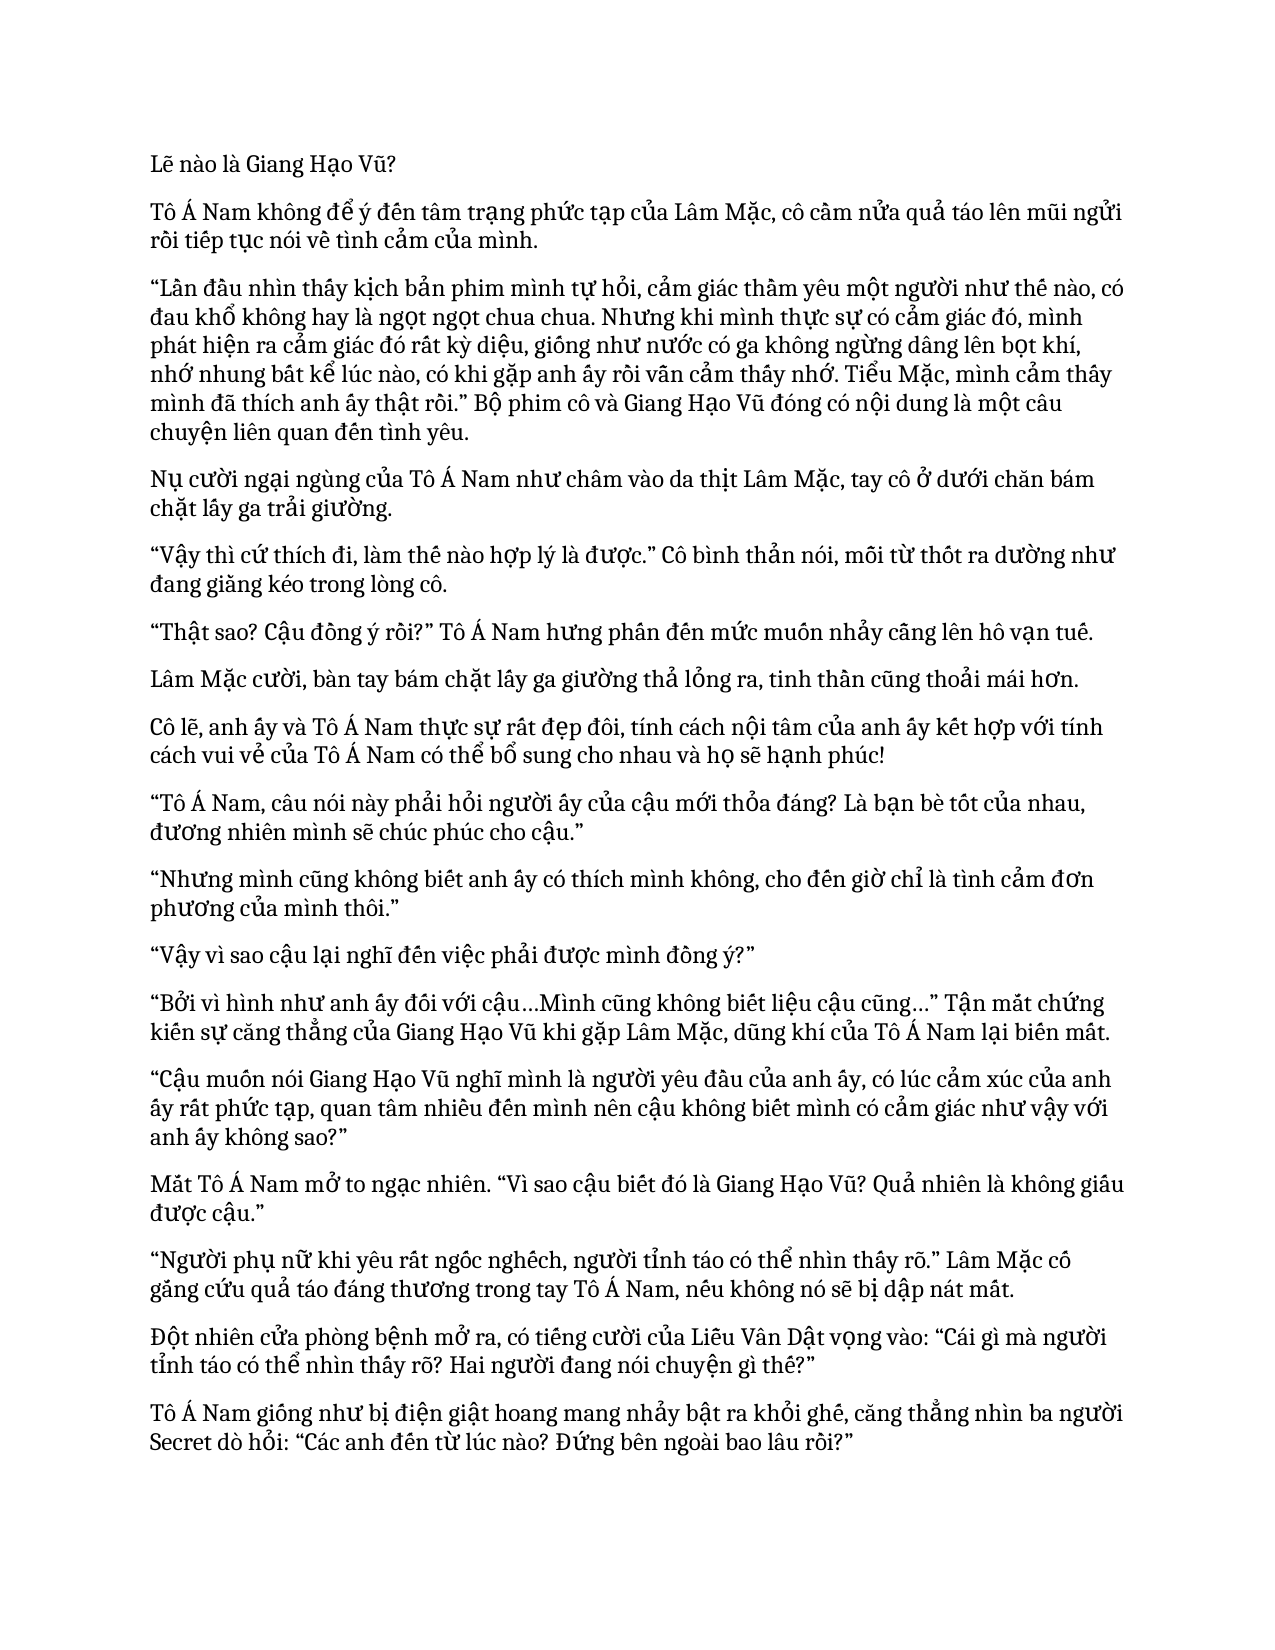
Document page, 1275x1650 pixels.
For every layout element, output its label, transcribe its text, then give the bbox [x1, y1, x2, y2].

text Cô lẽ, anh ấy và Tô Á Nam thực sự rất đẹp đôi, tính cách nội tâm của anh ấy kết hợp với tính cách vui vẻ của Tô Á Nam có thể bổ sung cho nhau và họ sẽ hạnh phúc! [150, 712, 1125, 770]
text Mắt Tô Á Nam mở to ngạc nhiên. “Vì sao cậu biết đó là Giang Hạo Vũ? Quả nhiên là không giấu được cậu.” [150, 1170, 1125, 1227]
text “Vậy vì sao cậu lại nghĩ đến việc phải được mình đồng ý?” [150, 941, 1125, 970]
text “Vậy thì cứ thích đi, làm thế nào hợp lý là được.” Cô bình thản nói, mỗi từ thốt ra dường như đang giằng kéo trong lòng cô. [150, 541, 1125, 599]
text Lẽ nào là Giang Hạo Vũ? [150, 150, 1125, 179]
text “Cậu muốn nói Giang Hạo Vũ nghĩ mình là người yêu đầu của anh ấy, có lúc cảm xúc của anh ấy rất phức tạp, quan tâm nhiều đến mình nên cậu không biết mình có cảm giác như vậy với anh ấy không sao?” [150, 1065, 1125, 1151]
text Nụ cười ngại ngùng của Tô Á Nam như châm vào da thịt Lâm Mặc, tay cô ở dưới chăn bám chặt lấy ga trải giường. [150, 465, 1125, 522]
text Tô Á Nam giống như bị điện giật hoang mang nhảy bật ra khỏi ghế, căng thẳng nhìn ba người Secret dò hỏi: “Các anh đến từ lúc nào? Đứng bên ngoài bao lâu rồi?” [150, 1399, 1125, 1456]
text Lâm Mặc cười, bàn tay bám chặt lấy ga giường thả lỏng ra, tinh thần cũng thoải mái hơn. [150, 665, 1125, 694]
text “Thật sao? Cậu đồng ý rồi?” Tô Á Nam hưng phấn đến mức muốn nhảy cẫng lên hô vạn tuế. [150, 617, 1125, 646]
text Tô Á Nam không để ý đến tâm trạng phức tạp của Lâm Mặc, cô cầm nửa quả táo lên mũi ngửi rồi tiếp tục nói về tình cảm của mình. [150, 197, 1125, 255]
text “Bởi vì hình như anh ấy đối với cậu…Mình cũng không biết liệu cậu cũng…” Tận mắt chứng kiến sự căng thẳng của Giang Hạo Vũ khi gặp Lâm Mặc, dũng khí của Tô Á Nam lại biến mất. [150, 989, 1125, 1046]
text Đột nhiên cửa phòng bệnh mở ra, có tiếng cười của Liễu Vân Dật vọng vào: “Cái gì mà người tỉnh táo có thể nhìn thấy rõ? Hai người đang nói chuyện gì thế?” [150, 1322, 1125, 1380]
text “Nhưng mình cũng không biết anh ấy có thích mình không, cho đến giờ chỉ là tình cảm đơn phương của mình thôi.” [150, 865, 1125, 922]
text “Người phụ nữ khi yêu rất ngốc nghếch, người tỉnh táo có thể nhìn thấy rõ.” Lâm Mặc cố gắng cứu quả táo đáng thương trong tay Tô Á Nam, nếu không nó sẽ bị dập nát mất. [150, 1246, 1125, 1304]
text “Tô Á Nam, câu nói này phải hỏi người ấy của cậu mới thỏa đáng? Là bạn bè tốt của nhau, đương nhiên mình sẽ chúc phúc cho cậu.” [150, 789, 1125, 846]
text “Lần đầu nhìn thấy kịch bản phim mình tự hỏi, cảm giác thầm yêu một người như thế nào, có đau khổ không hay là ngọt ngọt chua chua. Nhưng khi mình thực sự có cảm giác đó, mình phát hiện ra cảm giác đó rất kỳ diệu, giống như nước có ga không ngừng dâng lên bọt khí, nhớ nhung bất kể lúc nào, có khi gặp anh ấy rồi vẫn cảm thấy nhớ. Tiểu Mặc, mình cảm thấy mình đã thích anh ấy thật rồi.” Bộ phim cô và Giang Hạo Vũ đóng có nội dung là một câu chuyện liên quan đến tình yêu. [150, 274, 1125, 446]
